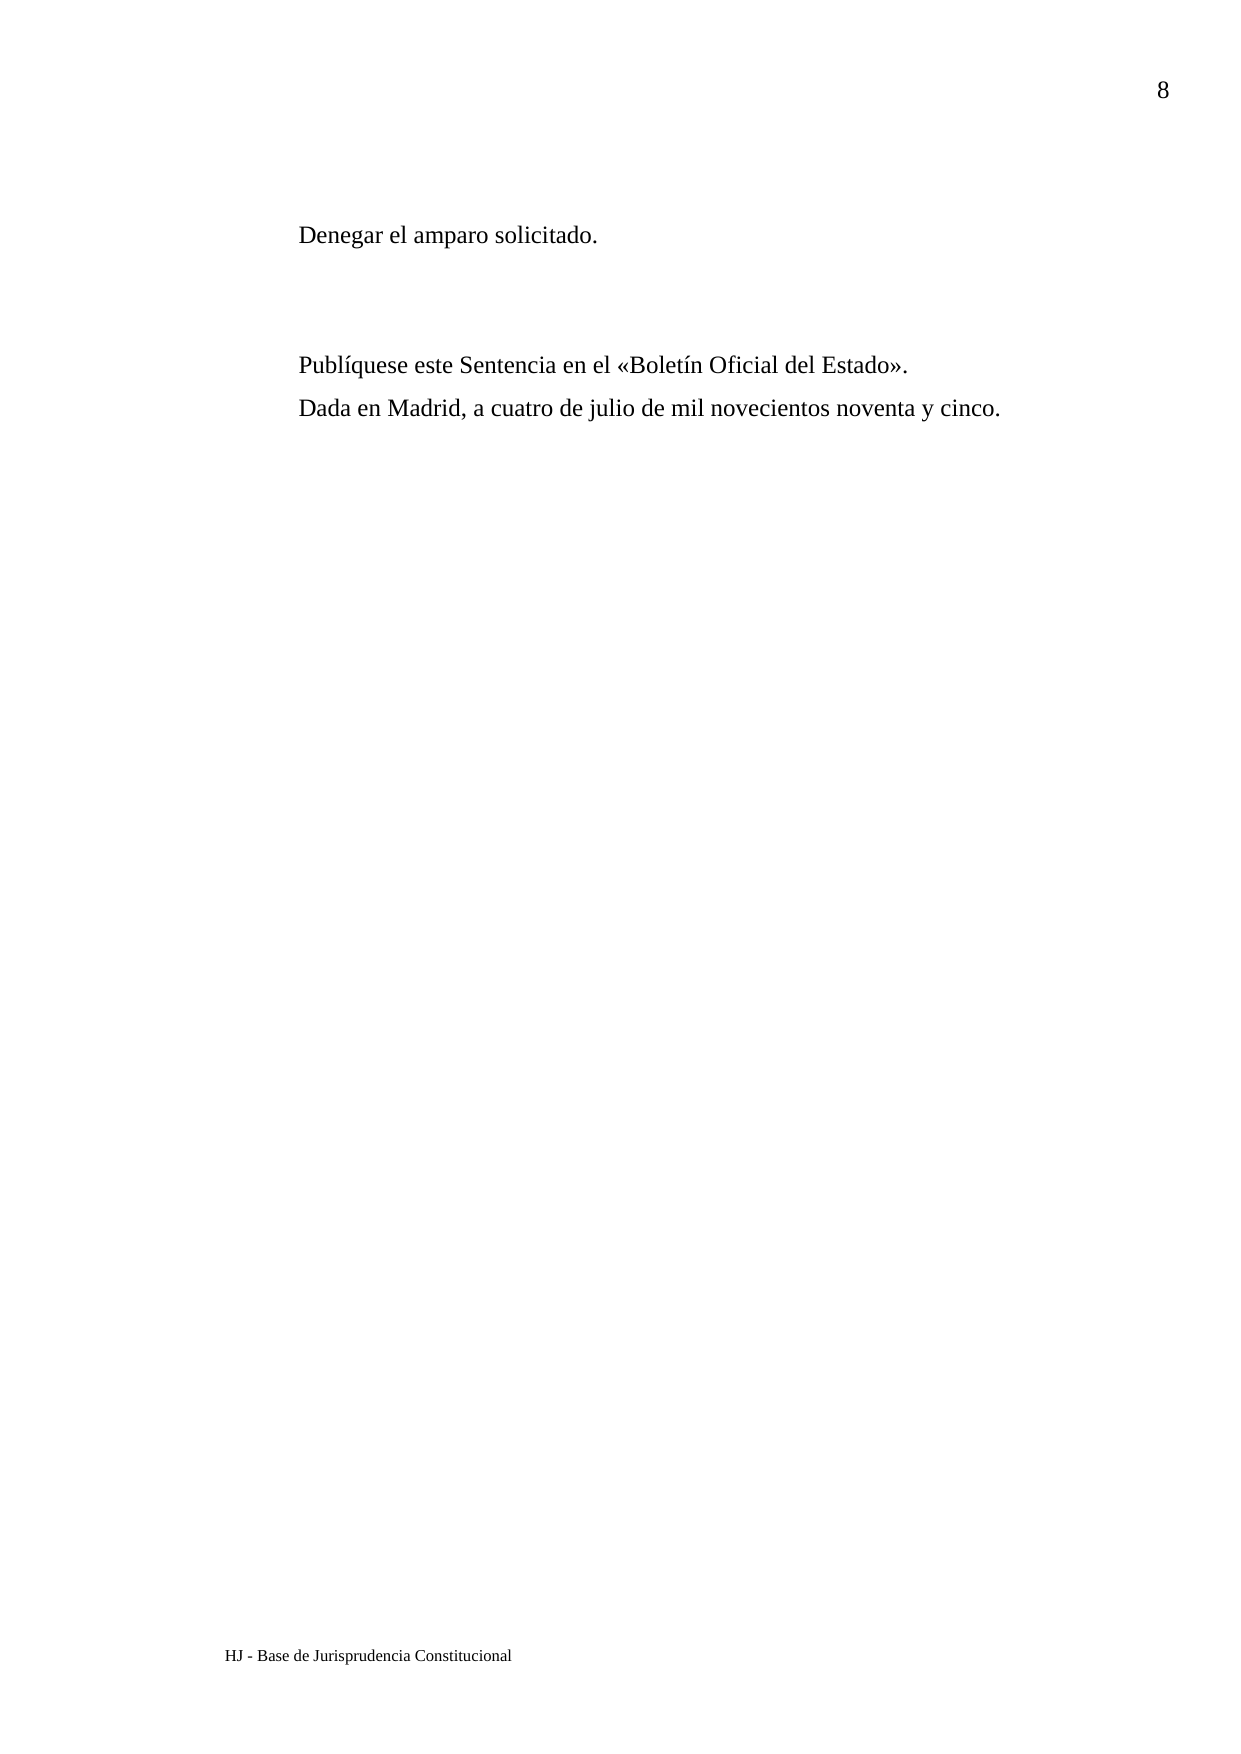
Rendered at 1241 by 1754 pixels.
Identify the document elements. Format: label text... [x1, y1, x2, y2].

text Denegar el amparo solicitado. [224, 220, 1169, 249]
text Publíquese este Sentencia en el «Boletín Oficial del Estado». [224, 350, 1169, 378]
text Dada en Madrid, a cuatro de julio de mil novecientos noventa y cinco. [224, 393, 1169, 422]
